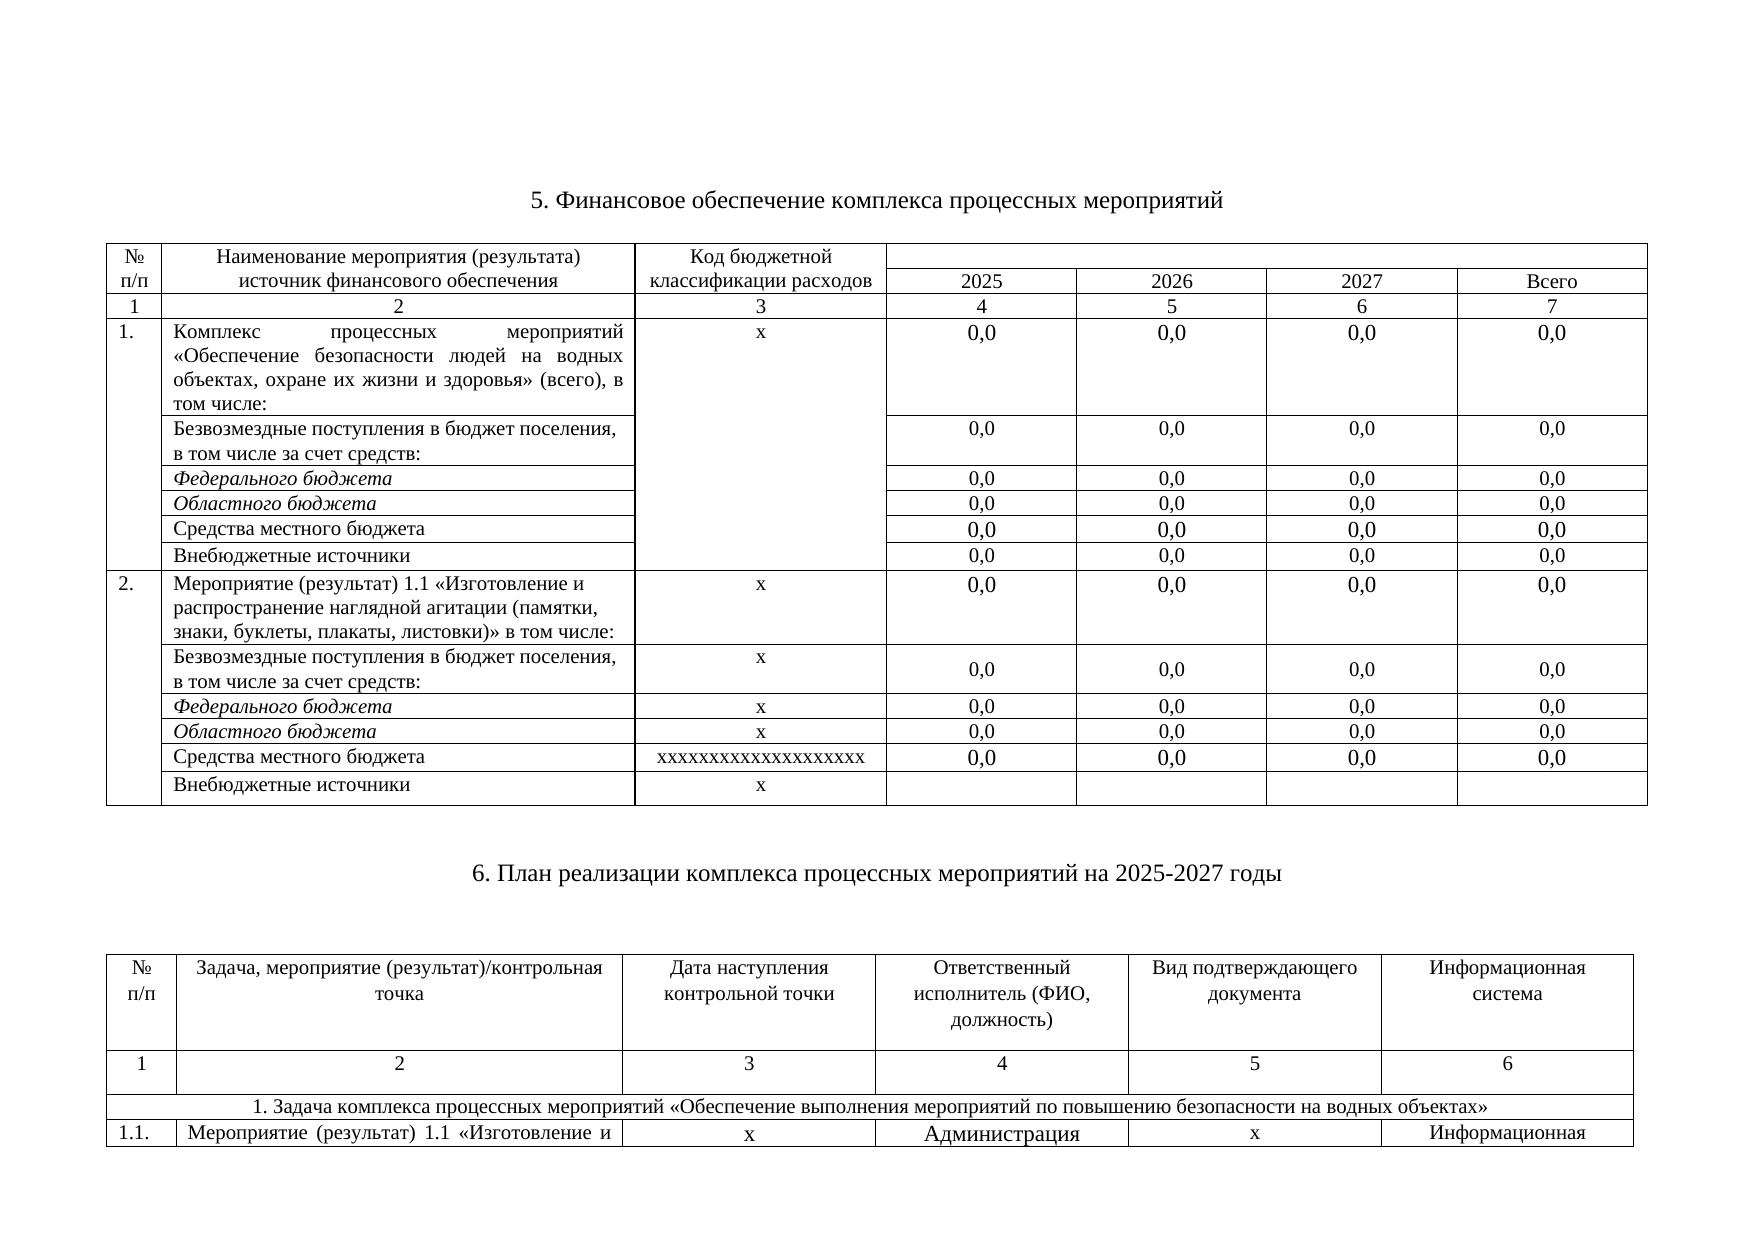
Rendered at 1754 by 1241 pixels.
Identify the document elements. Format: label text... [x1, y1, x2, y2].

table_cell 1 [107, 294, 161, 318]
table_cell 2025 [887, 269, 1076, 293]
table_cell 0,0 [1077, 694, 1266, 718]
table_cell 0,0 [1267, 416, 1457, 464]
table_cell Всего [1458, 269, 1647, 293]
table_cell 4 [887, 294, 1076, 318]
table_cell Областного бюджета [162, 719, 634, 743]
table_cell Безвозмездные поступления в бюджет поселения, в том числе за счет средств: [162, 645, 634, 693]
table_cell 0,0 [887, 645, 1076, 693]
table_cell 0,0 [887, 416, 1076, 464]
table_cell 0,0 [1077, 466, 1266, 489]
table_cell 0,0 [1458, 466, 1647, 489]
table_cell Внебюджетные источники [162, 543, 634, 570]
table_cell 0,0 [1077, 645, 1266, 693]
table_cell 2. [107, 571, 161, 804]
table_cell 0,0 [887, 719, 1076, 743]
table_cell 0,0 [887, 744, 1076, 771]
table_cell 0,0 [887, 694, 1076, 718]
table_header Ответственный исполнитель (ФИО, должность) [876, 955, 1128, 1049]
table_cell х [636, 645, 886, 693]
table_cell 0,0 [1458, 694, 1647, 718]
text 5. Финансовое обеспечение комплекса процессных мероприятий [118, 185, 1636, 214]
table_cell 0,0 [1458, 744, 1647, 771]
table_header Наименование мероприятия (результата) источник финансового обеспечения [162, 244, 634, 293]
table_cell 4 [876, 1051, 1128, 1093]
table_cell 5 [1077, 294, 1266, 318]
table_cell Мероприятие (результат) 1.1 «Изготовление и распространение наглядной агитации (памятки, знаки, буклеты, плакаты, листовки)» в том числе: [162, 571, 634, 643]
table_cell 2027 [1267, 269, 1457, 293]
table_cell 0,0 [887, 466, 1076, 489]
table_cell 0,0 [1077, 516, 1266, 542]
table_cell Комплекс процессных мероприятий «Обеспечение безопасности людей на водных объектах, охране их жизни и здоровья» (всего), в том числе: [162, 319, 634, 415]
table_cell 0,0 [1267, 516, 1457, 542]
table_cell 6 [1382, 1051, 1633, 1093]
table_cell 0,0 [1267, 466, 1457, 489]
table_cell [1458, 772, 1647, 804]
table_cell 3 [623, 1051, 875, 1093]
table_cell 0,0 [1267, 719, 1457, 743]
table_cell 0,0 [1458, 645, 1647, 693]
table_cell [1382, 1120, 1633, 1146]
table_cell 0,0 [1077, 416, 1266, 464]
table_header Код бюджетной классификации расходов [636, 244, 886, 293]
table_cell 0,0 [1458, 491, 1647, 515]
table_cell х [636, 719, 886, 743]
table_cell 0,0 [1267, 744, 1457, 771]
table_header Дата наступления контрольной точки [623, 955, 875, 1049]
table_cell 2 [162, 294, 634, 318]
table_cell 1 [107, 1051, 176, 1093]
table_header № п/п [107, 955, 176, 1049]
table_cell Средства местного бюджета [162, 744, 634, 771]
table_cell 0,0 [1077, 319, 1266, 415]
table_cell 0,0 [1458, 516, 1647, 542]
table_cell 0,0 [1267, 645, 1457, 693]
table_cell 0,0 [887, 491, 1076, 515]
table_cell 0,0 [887, 516, 1076, 542]
table_cell Внебюджетные источники [162, 772, 634, 804]
table_cell х [636, 571, 886, 643]
table_header Информационная система [1382, 955, 1633, 1049]
table_cell 0,0 [1077, 571, 1266, 643]
table_cell 0,0 [1077, 543, 1266, 570]
table_cell 0,0 [1267, 694, 1457, 718]
table_cell 0,0 [1458, 319, 1647, 415]
table_cell 0,0 [1458, 416, 1647, 464]
text 6. План реализации комплекса процессных мероприятий на 2025-2027 годы [118, 858, 1636, 887]
table_cell Федерального бюджета [162, 466, 634, 489]
table_cell Федерального бюджета [162, 694, 634, 718]
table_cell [876, 1120, 1128, 1146]
table_cell 0,0 [1458, 571, 1647, 643]
table_cell х [636, 319, 886, 570]
table_cell 0,0 [1458, 543, 1647, 570]
table_cell 0,0 [1077, 744, 1266, 771]
table_cell 0,0 [1458, 719, 1647, 743]
table_cell 2 [177, 1051, 622, 1093]
table_cell 0,0 [1267, 319, 1457, 415]
table_cell 3 [636, 294, 886, 318]
table_cell 0,0 [887, 543, 1076, 570]
table_cell х [636, 772, 886, 804]
table_cell Средства местного бюджета [162, 516, 634, 542]
table_cell х [636, 694, 886, 718]
table_header [887, 244, 1647, 268]
table_cell 0,0 [887, 571, 1076, 643]
table_cell 7 [1458, 294, 1647, 318]
table_cell 0,0 [1267, 491, 1457, 515]
table_header № п/п [107, 244, 161, 293]
table_header Задача, мероприятие (результат)/контрольная точка [177, 955, 622, 1049]
table_cell 0,0 [1267, 571, 1457, 643]
table_cell [1077, 772, 1266, 804]
table_cell 6 [1267, 294, 1457, 318]
table_cell 0,0 [1267, 543, 1457, 570]
table_cell 1.1. [107, 1120, 176, 1146]
table_cell 5 [1129, 1051, 1381, 1093]
table_cell х [623, 1120, 875, 1146]
table_cell Областного бюджета [162, 491, 634, 515]
table_cell 0,0 [1077, 491, 1266, 515]
table_cell х [1129, 1120, 1381, 1146]
table_cell [887, 772, 1076, 804]
table_cell 0,0 [887, 319, 1076, 415]
table_cell 2026 [1077, 269, 1266, 293]
table_cell 0,0 [1077, 719, 1266, 743]
table_cell [1267, 772, 1457, 804]
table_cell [177, 1120, 622, 1146]
table_cell 1. Задача комплекса процессных мероприятий «Обеспечение выполнения мероприятий по повышению безопасности на водных объектах» [107, 1095, 1633, 1118]
table_header Вид подтверждающего документа [1129, 955, 1381, 1049]
table_cell Безвозмездные поступления в бюджет поселения, в том числе за счет средств: [162, 416, 634, 464]
table_cell 1. [107, 319, 161, 570]
table_cell хххххххххххххххххххх [636, 744, 886, 771]
